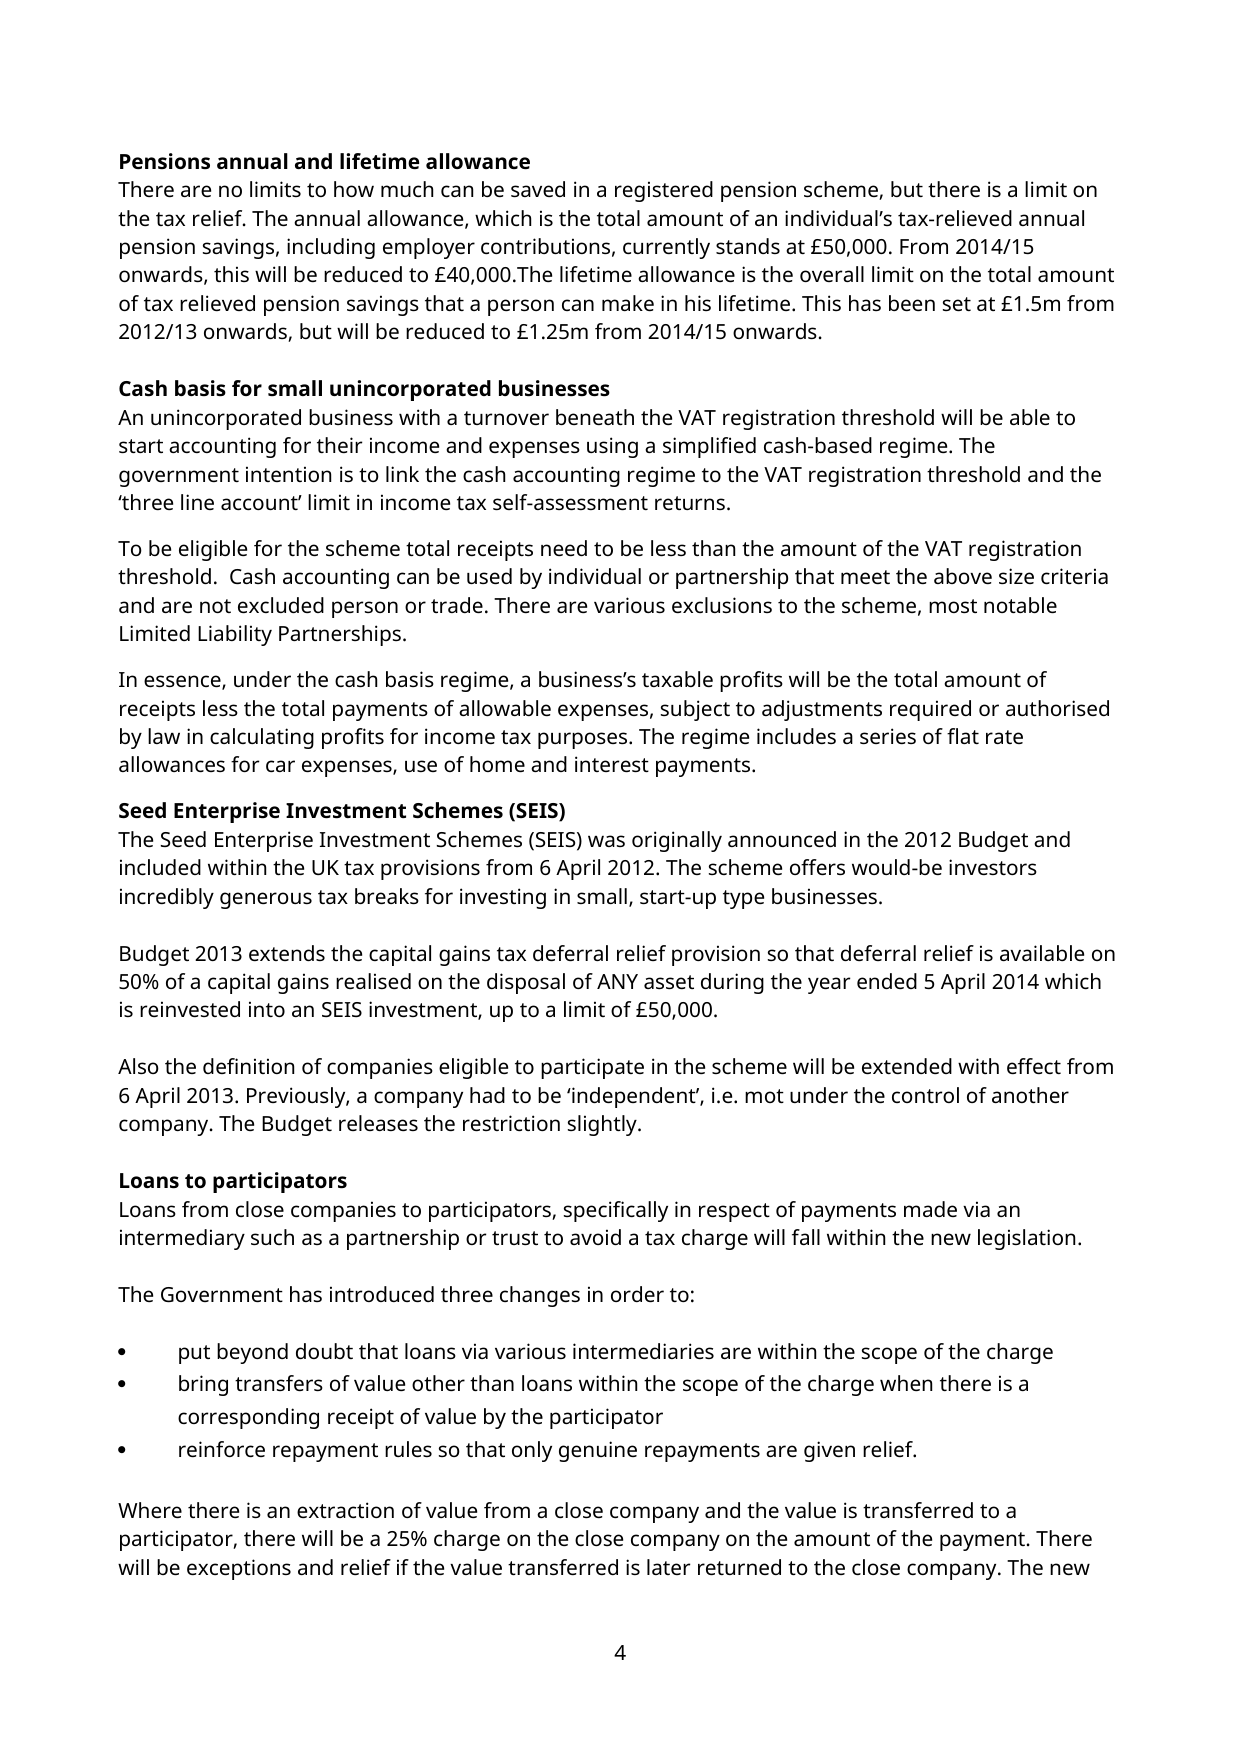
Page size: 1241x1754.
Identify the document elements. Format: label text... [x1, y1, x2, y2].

text Seed Enterprise Investment Schemes (SEIS) [118, 797, 1122, 825]
text Budget 2013 extends the capital gains tax deferral relief provision so that deferral relief is available on 50% of a capital gains realised on the disposal of ANY asset during the year ended 5 April 2014 which is reinvested into an SEIS investment, up to a limit of £50,000. [118, 939, 1122, 1024]
text Cash basis for small unincorporated businesses An unincorporated business with a turnover beneath the VAT registration threshold will be able to start accounting for their income and expenses using a simplified cash-based regime. The government intention is to link the cash accounting regime to the VAT registration threshold and the ‘three line account’ limit in income tax self-assessment returns. [118, 374, 1122, 517]
text In essence, under the cash basis regime, a business’s taxable profits will be the total amount of receipts less the total payments of allowable expenses, subject to adjustments required or authorised by law in calculating profits for income tax purposes. The regime includes a series of flat rate allowances for car expenses, use of home and interest payments. [118, 665, 1122, 779]
text To be eligible for the scheme total receipts need to be less than the amount of the VAT registration threshold. Cash accounting can be used by individual or partnership that meet the above size criteria and are not excluded person or trade. There are various exclusions to the scheme, most notable Limited Liability Partnerships. [118, 534, 1122, 648]
text The Government has introduced three changes in order to: [118, 1280, 1122, 1308]
list put beyond doubt that loans via various intermediaries are within the scope of the charge [118, 1337, 1122, 1365]
text Pensions annual and lifetime allowance [118, 147, 1122, 175]
text There are no limits to how much can be saved in a registered pension scheme, but there is a limit on the tax relief. The annual allowance, which is the total amount of an individual’s tax-relieved annual pension savings, including employer contributions, currently stands at £50,000. From 2014/15 onwards, this will be reduced to £40,000.The lifetime allowance is the overall limit on the total amount of tax relieved pension savings that a person can make in his lifetime. This has been set at £1.5m from 2012/13 onwards, but will be reduced to £1.25m from 2014/15 onwards. [118, 175, 1122, 346]
list bring transfers of value other than loans within the scope of the charge when there is a corresponding receipt of value by the participator [118, 1369, 1122, 1431]
text Also the definition of companies eligible to participate in the scheme will be extended with effect from 6 April 2013. Previously, a company had to be ‘independent’, i.e. mot under the control of another company. The Budget releases the restriction slightly. Loans to participators [118, 1052, 1122, 1195]
text The Seed Enterprise Investment Schemes (SEIS) was originally announced in the 2012 Budget and included within the UK tax provisions from 6 April 2012. The scheme offers would-be investors incredibly generous tax breaks for investing in small, start-up type businesses. [118, 825, 1122, 910]
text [118, 1496, 1122, 1581]
list reinforce repayment rules so that only genuine repayments are given relief. [118, 1435, 1122, 1463]
text Loans from close companies to participators, specifically in respect of payments made via an intermediary such as a partnership or trust to avoid a tax charge will fall within the new legislation. [118, 1195, 1122, 1252]
